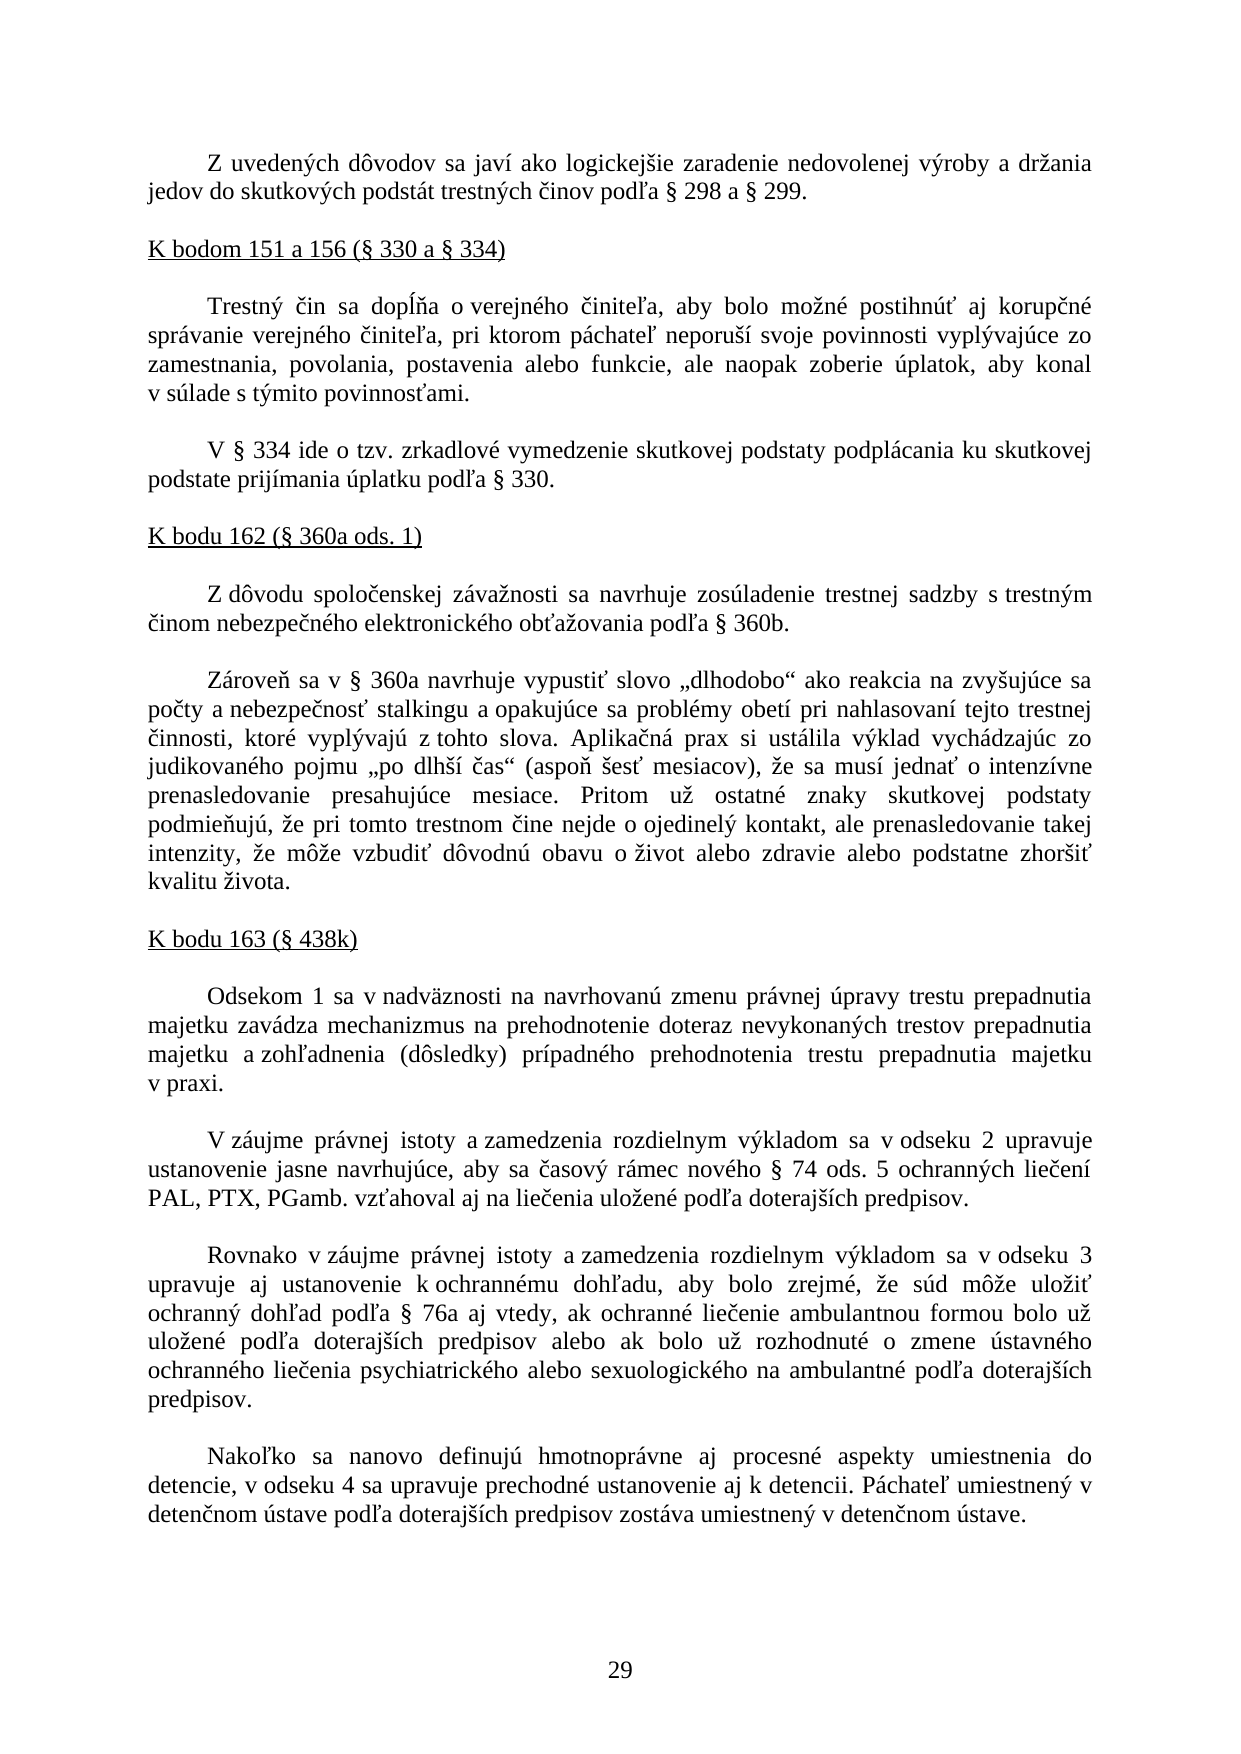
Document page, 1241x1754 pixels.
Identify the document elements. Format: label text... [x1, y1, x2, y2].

text V záujme právnej istoty a zamedzenia rozdielnym výkladom sa v odseku 2 upravuje ustanovenie jasne navrhujúce, aby sa časový rámec nového § 74 ods. 5 ochranných liečení PAL, PTX, PGamb. vzťahoval aj na liečenia uložené podľa doterajších predpisov. [148, 1125, 1092, 1211]
text K bodu 162 (§ 360a ods. 1) [148, 521, 1092, 550]
text V § 334 ide o tzv. zrkadlové vymedzenie skutkovej podstaty podplácania ku skutkovej podstate prijímania úplatku podľa § 330. [148, 435, 1092, 493]
text Z dôvodu spoločenskej závažnosti sa navrhuje zosúladenie trestnej sadzby s trestným činom nebezpečného elektronického obťažovania podľa § 360b. [148, 579, 1092, 636]
text Z uvedených dôvodov sa javí ako logickejšie zaradenie nedovolenej výroby a držania jedov do skutkových podstát trestných činov podľa § 298 a § 299. [148, 148, 1092, 205]
text Odsekom 1 sa v nadväznosti na navrhovanú zmenu právnej úpravy trestu prepadnutia majetku zavádza mechanizmus na prehodnotenie doteraz nevykonaných trestov prepadnutia majetku a zohľadnenia (dôsledky) prípadného prehodnotenia trestu prepadnutia majetku v praxi. [148, 981, 1092, 1096]
text Zároveň sa v § 360a navrhuje vypustiť slovo „dlhodobo“ ako reakcia na zvyšujúce sa počty a nebezpečnosť stalkingu a opakujúce sa problémy obetí pri nahlasovaní tejto trestnej činnosti, ktoré vyplývajú z tohto slova. Aplikačná prax si ustálila výklad vychádzajúc zo judikovaného pojmu „po dlhší čas“ (aspoň šesť mesiacov), že sa musí jednať o intenzívne prenasledovanie presahujúce mesiace. Pritom už ostatné znaky skutkovej podstaty podmieňujú, že pri tomto trestnom čine nejde o ojedinelý kontakt, ale prenasledovanie takej intenzity, že môže vzbudiť dôvodnú obavu o život alebo zdravie alebo podstatne zhoršiť kvalitu života. [148, 665, 1092, 895]
text K bodom 151 a 156 (§ 330 a § 334) [148, 234, 1092, 263]
text Trestný čin sa dopĺňa o verejného činiteľa, aby bolo možné postihnúť aj korupčné správanie verejného činiteľa, pri ktorom páchateľ neporuší svoje povinnosti vyplývajúce zo zamestnania, povolania, postavenia alebo funkcie, ale naopak zoberie úplatok, aby konal v súlade s týmito povinnosťami. [148, 291, 1092, 406]
text K bodu 163 (§ 438k) [148, 924, 1092, 953]
text Rovnako v záujme právnej istoty a zamedzenia rozdielnym výkladom sa v odseku 3 upravuje aj ustanovenie k ochrannému dohľadu, aby bolo zrejmé, že súd môže uložiť ochranný dohľad podľa § 76a aj vtedy, ak ochranné liečenie ambulantnou formou bolo už uložené podľa doterajších predpisov alebo ak bolo už rozhodnuté o zmene ústavného ochranného liečenia psychiatrického alebo sexuologického na ambulantné podľa doterajších predpisov. [148, 1240, 1092, 1413]
text Nakoľko sa nanovo definujú hmotnoprávne aj procesné aspekty umiestnenia do detencie, v odseku 4 sa upravuje prechodné ustanovenie aj k detencii. Páchateľ umiestnený v detenčnom ústave podľa doterajších predpisov zostáva umiestnený v detenčnom ústave. [148, 1441, 1092, 1528]
